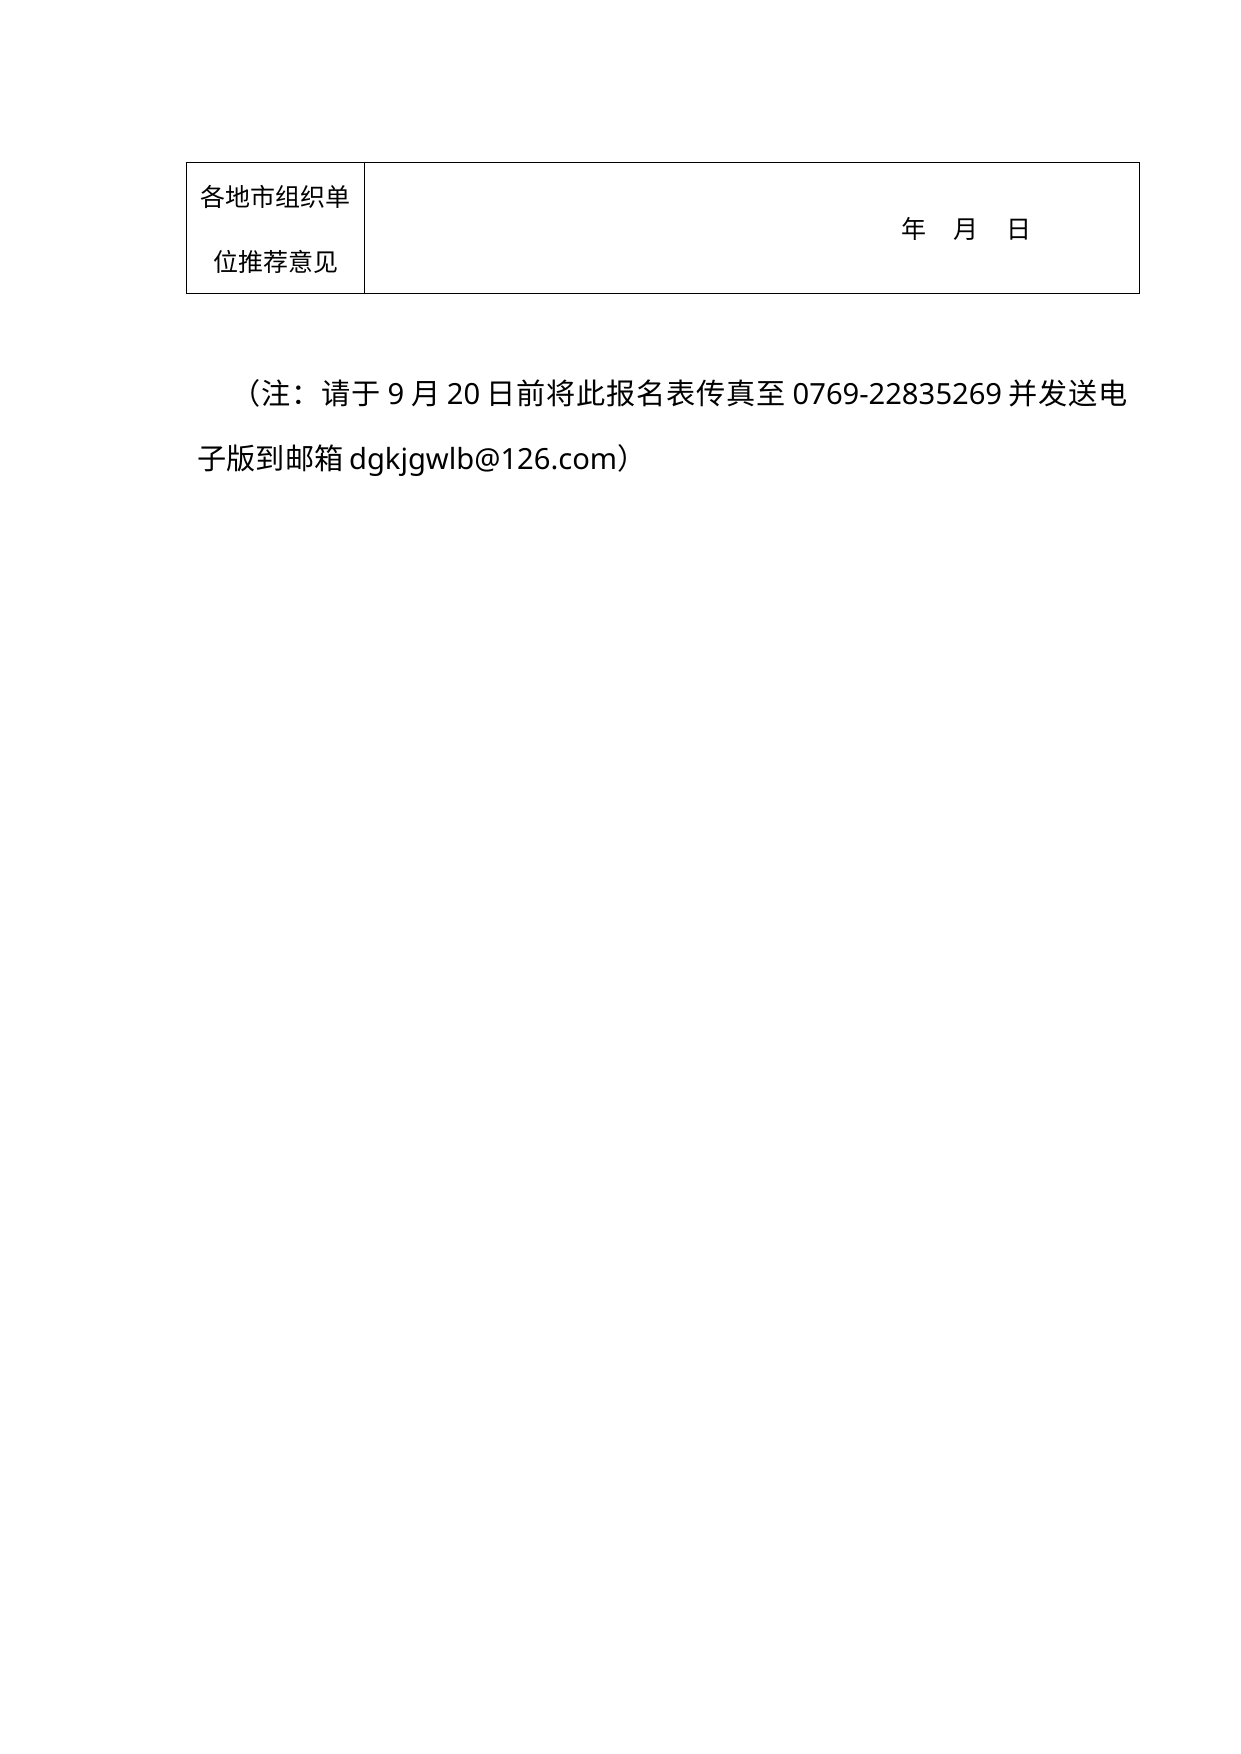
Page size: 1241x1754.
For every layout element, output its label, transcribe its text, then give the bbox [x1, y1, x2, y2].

table_cell （注：请于9月20日前将此报名表传真至0769-22835269并发送电子版到邮箱dgkjgwlb@126.com） [186, 294, 1139, 489]
table_cell 年 月 日 [365, 163, 1139, 293]
table_cell 各地市组织单位推荐意见 [187, 163, 364, 293]
